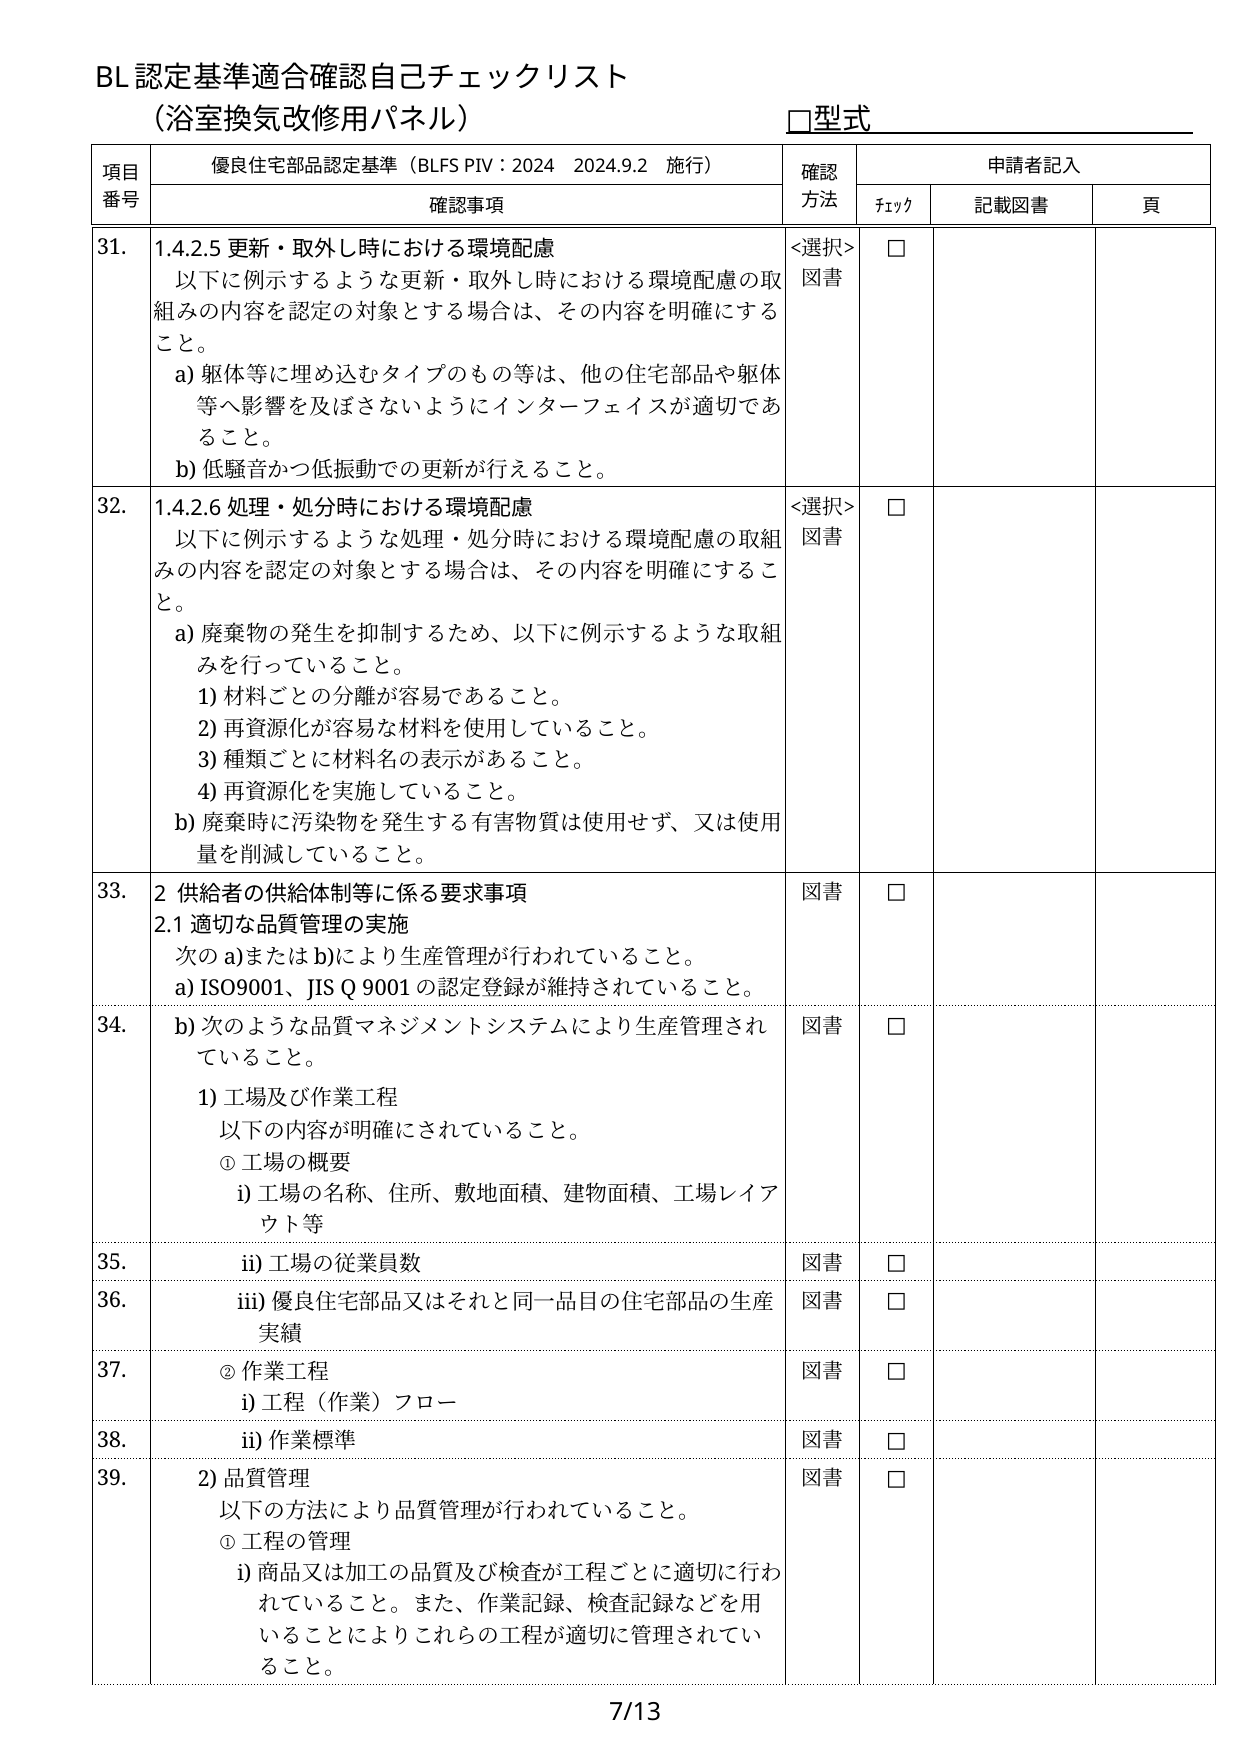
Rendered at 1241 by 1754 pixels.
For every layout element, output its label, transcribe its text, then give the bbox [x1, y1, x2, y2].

table_cell <選択> 図書 [786, 228, 859, 486]
table_cell 図書 [786, 1420, 859, 1458]
table_cell [934, 487, 1095, 872]
table_cell [934, 1458, 1095, 1683]
table_cell □ [860, 1005, 933, 1242]
table_cell □ [860, 1420, 933, 1458]
table_cell [1096, 1242, 1215, 1280]
table_cell □ [860, 1280, 933, 1350]
table_cell 図書 [786, 1280, 859, 1350]
table_cell b) 次のような品質マネジメントシステムにより生産管理されていること。 1) 工場及び作業工程 以下の内容が明確にされていること。 ① 工場の概要 ⅰ) 工場の名称、住所、敷地面積、建物面積、工場レイアウト等 [151, 1005, 785, 1242]
table_cell □ [860, 228, 933, 486]
table_cell □ [860, 487, 933, 872]
table_cell 2 供給者の供給体制等に係る要求事項 2.1 適切な品質管理の実施 次のa)またはb)により生産管理が行われていること。 a) ISO9001、JIS Q 9001の認定登録が維持されていること。 [151, 873, 785, 1005]
table_cell [1096, 1458, 1215, 1683]
table_cell □ [860, 873, 933, 1005]
table_cell 1.4.2.6 処理・処分時における環境配慮 以下に例示するような処理・処分時における環境配慮の取組みの内容を認定の対象とする場合は、その内容を明確にすること。 a) 廃棄物の発生を抑制するため、以下に例示するような取組みを行っていること。 1) 材料ごとの分離が容易であること。 2) 再資源化が容易な材料を使用していること。 3) 種類ごとに材料名の表示があること。 4) 再資源化を実施していること。 b) 廃棄時に汚染物を発生する有害物質は使用せず、又は使用量を削減していること。 [151, 487, 785, 872]
table_cell [934, 1280, 1095, 1350]
table_cell [934, 1005, 1095, 1242]
table_cell [1096, 1420, 1215, 1458]
table_cell <選択> 図書 [786, 487, 859, 872]
table_cell ② 作業工程 ⅰ) 工程（作業）フロー [151, 1350, 785, 1420]
table_cell [1096, 228, 1215, 486]
table_cell ⅱ) 作業標準 [151, 1420, 785, 1458]
table_cell [93, 487, 150, 872]
table_cell □ [860, 1458, 933, 1683]
table_cell 1.4.2.5 更新・取外し時における環境配慮 以下に例示するような更新・取外し時における環境配慮の取組みの内容を認定の対象とする場合は、その内容を明確にすること。 a) 躯体等に埋め込むタイプのもの等は、他の住宅部品や躯体等へ影響を及ぼさないようにインターフェイスが適切であること。 b) 低騒音かつ低振動での更新が行えること。 [151, 228, 785, 486]
table_cell [1096, 873, 1215, 1005]
table_cell 図書 [786, 873, 859, 1005]
table_cell [93, 1005, 150, 1242]
table_cell ⅲ) 優良住宅部品又はそれと同一品目の住宅部品の生産実績 [151, 1280, 785, 1350]
table_cell [934, 228, 1095, 486]
table_cell [934, 1350, 1095, 1420]
table_cell [934, 1242, 1095, 1280]
table_cell 図書 [786, 1242, 859, 1280]
table_cell [934, 1420, 1095, 1458]
table_cell ⅱ) 工場の従業員数 [151, 1242, 785, 1280]
table_cell 図書 [786, 1005, 859, 1242]
table_cell [93, 228, 150, 486]
table_cell [93, 1420, 150, 1458]
table_cell [93, 1458, 150, 1683]
table_cell [93, 1350, 150, 1420]
table_cell [93, 1280, 150, 1350]
table_cell [1096, 1005, 1215, 1242]
table_cell [93, 1242, 150, 1280]
table_cell 2) 品質管理 以下の方法により品質管理が行われていること。 ① 工程の管理 ⅰ) 商品又は加工の品質及び検査が工程ごとに適切に行われていること。また、作業記録、検査記録などを用いることによりこれらの工程が適切に管理されていること。 [151, 1458, 785, 1683]
table_cell [1096, 487, 1215, 872]
table_cell □ [860, 1242, 933, 1280]
table_cell [93, 873, 150, 1005]
table_cell 図書 [786, 1458, 859, 1683]
table_cell [1096, 1350, 1215, 1420]
table_cell □ [860, 1350, 933, 1420]
table_cell 図書 [786, 1350, 859, 1420]
table_cell [934, 873, 1095, 1005]
table_cell [1096, 1280, 1215, 1350]
